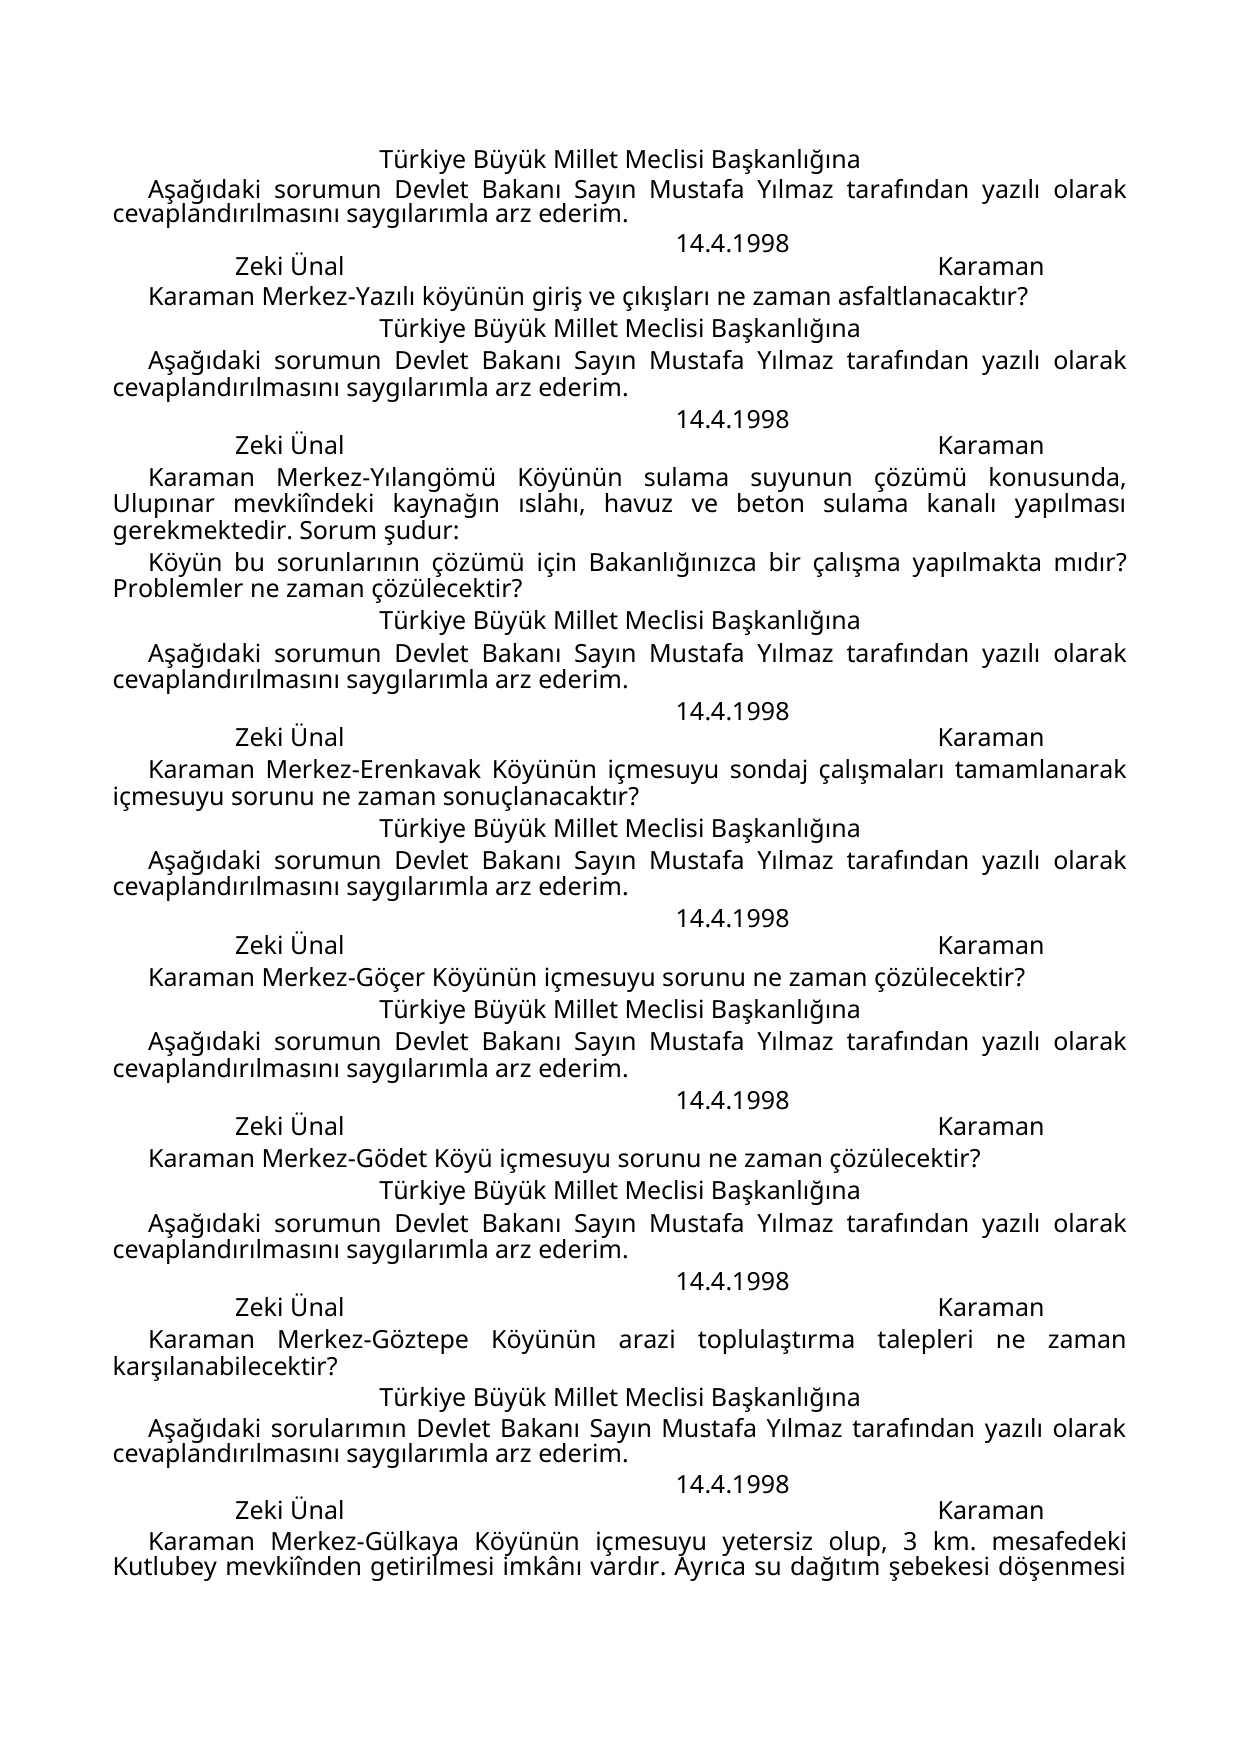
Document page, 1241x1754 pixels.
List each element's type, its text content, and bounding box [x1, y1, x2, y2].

text 14.4.1998 Zeki Ünal Karaman [112, 1474, 1128, 1524]
text 14.4.1998 Zeki Ünal Karaman [112, 1269, 1128, 1322]
text Türkiye Büyük Millet Meclisi Başkanlığına [112, 1179, 1128, 1205]
text Karaman Merkez-Yılangömü Köyünün sulama suyunun çözümü konusunda, Ulupınar mevkiîndeki kaynağın ıslahı, havuz ve beton sulama kanalı yapılması gerekmektedir. Sorum şudur: [112, 466, 1128, 544]
text Karaman Merkez-Gödet Köyü içmesuyu sorunu ne zaman çözülecektir? [112, 1147, 1128, 1173]
text Aşağıdaki sorumun Devlet Bakanı Sayın Mustafa Yılmaz tarafından yazılı olarak cevaplandırılmasını saygılarımla arz ederim. [112, 349, 1128, 401]
text Türkiye Büyük Millet Meclisi Başkanlığına [112, 609, 1128, 635]
text Aşağıdaki sorumun Devlet Bakanı Sayın Mustafa Yılmaz tarafından yazılı olarak cevaplandırılmasını saygılarımla arz ederim. [112, 180, 1128, 227]
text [112, 1530, 1128, 1581]
text Karaman Merkez-Göztepe Köyünün arazi toplulaştırma talepleri ne zaman karşılanabilecektir? [112, 1328, 1128, 1380]
text Köyün bu sorunlarının çözümü için Bakanlığınızca bir çalışma yapılmakta mıdır? Problemler ne zaman çözülecektir? [112, 550, 1128, 603]
text Karaman Merkez-Göçer Köyünün içmesuyu sorunu ne zaman çözülecektir? [112, 965, 1128, 992]
text Aşağıdaki sorumun Devlet Bakanı Sayın Mustafa Yılmaz tarafından yazılı olarak cevaplandırılmasını saygılarımla arz ederim. [112, 1211, 1128, 1263]
text Türkiye Büyük Millet Meclisi Başkanlığına [112, 998, 1128, 1024]
text Karaman Merkez-Yazılı köyünün giriş ve çıkışları ne zaman asfaltlanacaktır? [112, 287, 1128, 311]
text Aşağıdaki sorumun Devlet Bakanı Sayın Mustafa Yılmaz tarafından yazılı olarak cevaplandırılmasını saygılarımla arz ederim. [112, 641, 1128, 693]
text Türkiye Büyük Millet Meclisi Başkanlığına [112, 317, 1128, 343]
text 14.4.1998 Zeki Ünal Karaman [112, 233, 1128, 281]
text Türkiye Büyük Millet Meclisi Başkanlığına [112, 1386, 1128, 1412]
text 14.4.1998 Zeki Ünal Karaman [112, 407, 1128, 460]
text Türkiye Büyük Millet Meclisi Başkanlığına [112, 150, 1128, 174]
text Karaman Merkez-Erenkavak Köyünün içmesuyu sondaj çalışmaları tamamlanarak içmesuyu sorunu ne zaman sonuçlanacaktır? [112, 758, 1128, 810]
text 14.4.1998 Zeki Ünal Karaman [112, 907, 1128, 959]
text 14.4.1998 Zeki Ünal Karaman [112, 699, 1128, 752]
text Aşağıdaki sorularımın Devlet Bakanı Sayın Mustafa Yılmaz tarafından yazılı olarak cevaplandırılmasını saygılarımla arz ederim. [112, 1417, 1128, 1468]
text Aşağıdaki sorumun Devlet Bakanı Sayın Mustafa Yılmaz tarafından yazılı olarak cevaplandırılmasını saygılarımla arz ederim. [112, 1030, 1128, 1082]
text 14.4.1998 Zeki Ünal Karaman [112, 1088, 1128, 1141]
text Aşağıdaki sorumun Devlet Bakanı Sayın Mustafa Yılmaz tarafından yazılı olarak cevaplandırılmasını saygılarımla arz ederim. [112, 848, 1128, 901]
text Türkiye Büyük Millet Meclisi Başkanlığına [112, 816, 1128, 843]
